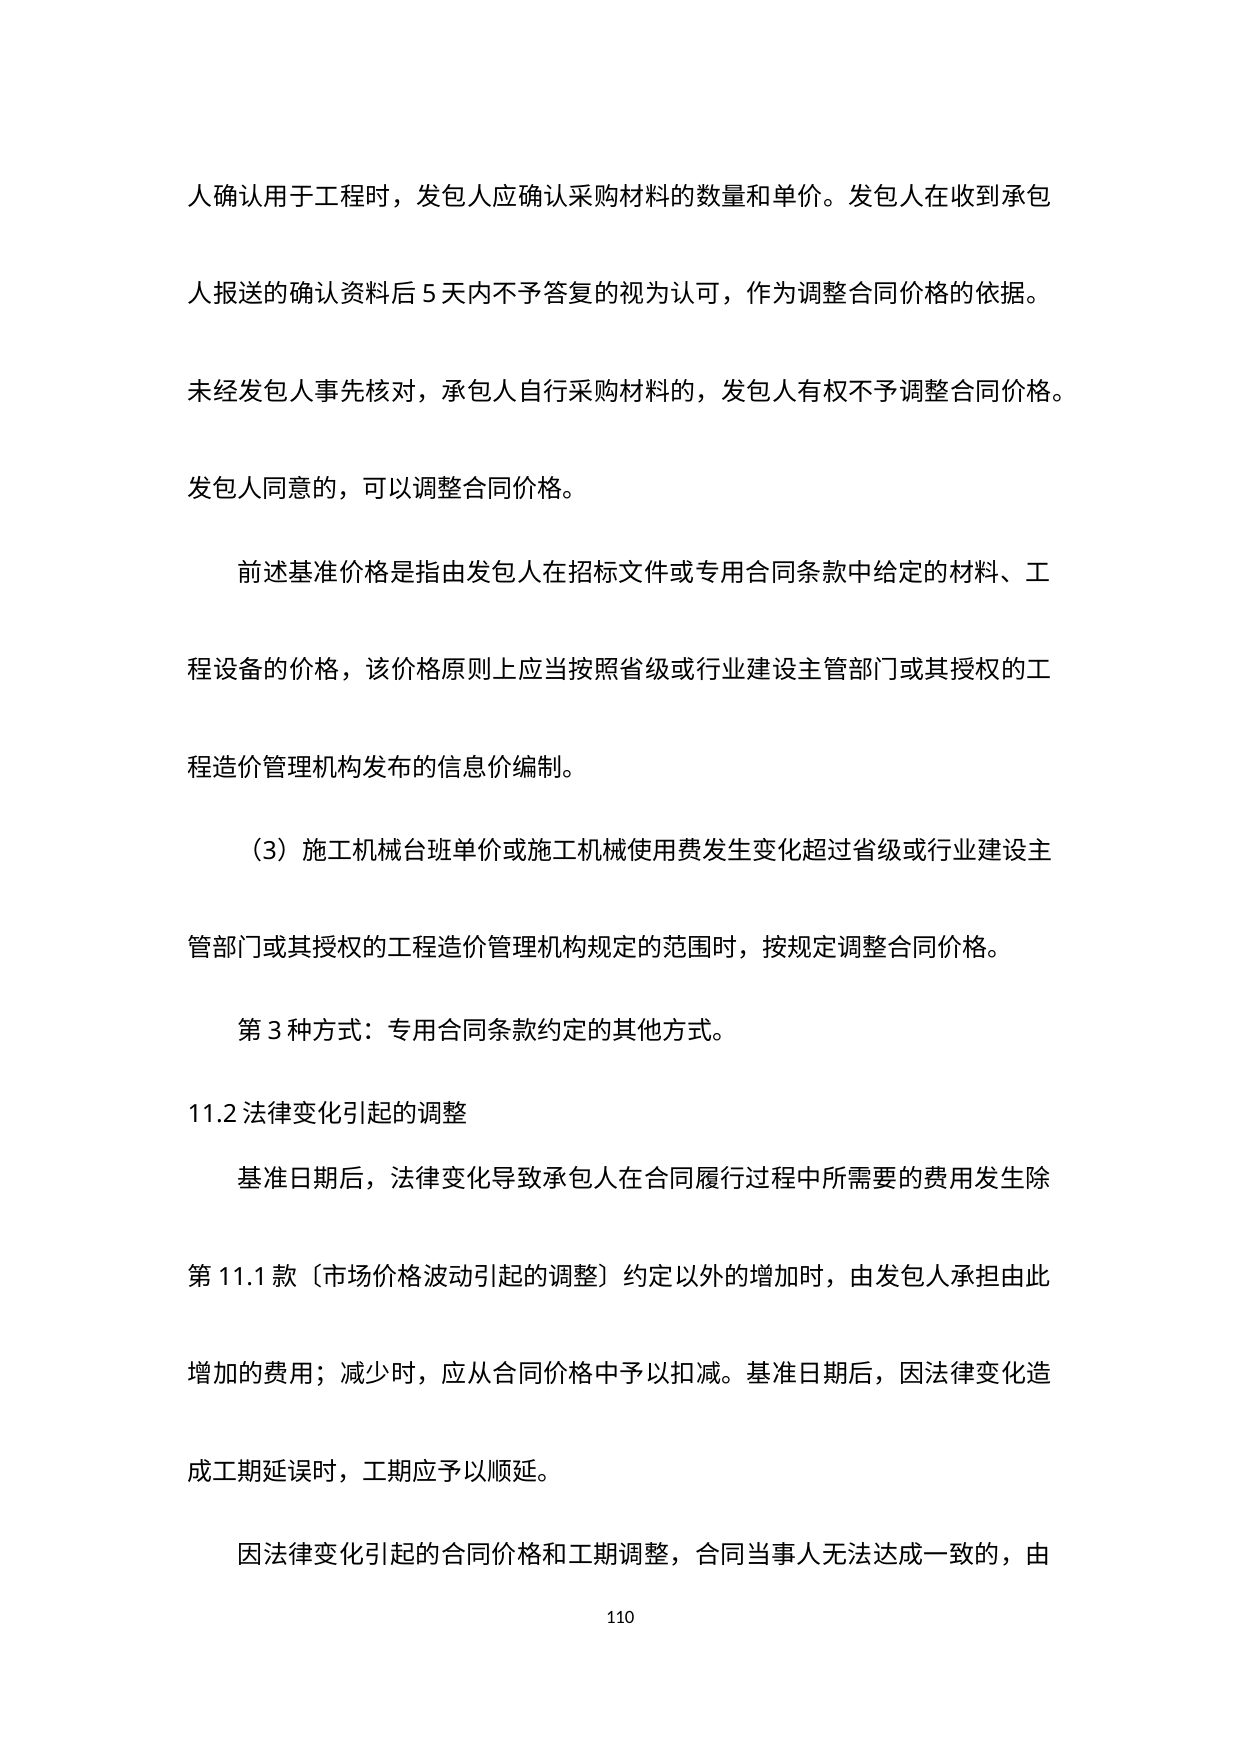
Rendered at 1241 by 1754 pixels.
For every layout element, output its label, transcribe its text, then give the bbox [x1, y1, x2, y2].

text （3）施工机械台班单价或施工机械使用费发生变化超过省级或行业建设主管部门或其授权的工程造价管理机构规定的范围时，按规定调整合同价格。 [187, 816, 1053, 978]
text 第3种方式：专用合同条款约定的其他方式。 [187, 996, 1053, 1061]
text 11.2法律变化引起的调整 [187, 1079, 1053, 1144]
text 基准日期后，法律变化导致承包人在合同履行过程中所需要的费用发生除第11.1款〔市场价格波动引起的调整〕约定以外的增加时，由发包人承担由此增加的费用；减少时，应从合同价格中予以扣减。基准日期后，因法律变化造成工期延误时，工期应予以顺延。 [187, 1144, 1053, 1502]
text 前述基准价格是指由发包人在招标文件或专用合同条款中给定的材料、工程设备的价格，该价格原则上应当按照省级或行业建设主管部门或其授权的工程造价管理机构发布的信息价编制。 [187, 538, 1053, 798]
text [187, 1520, 1053, 1585]
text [187, 162, 1053, 519]
